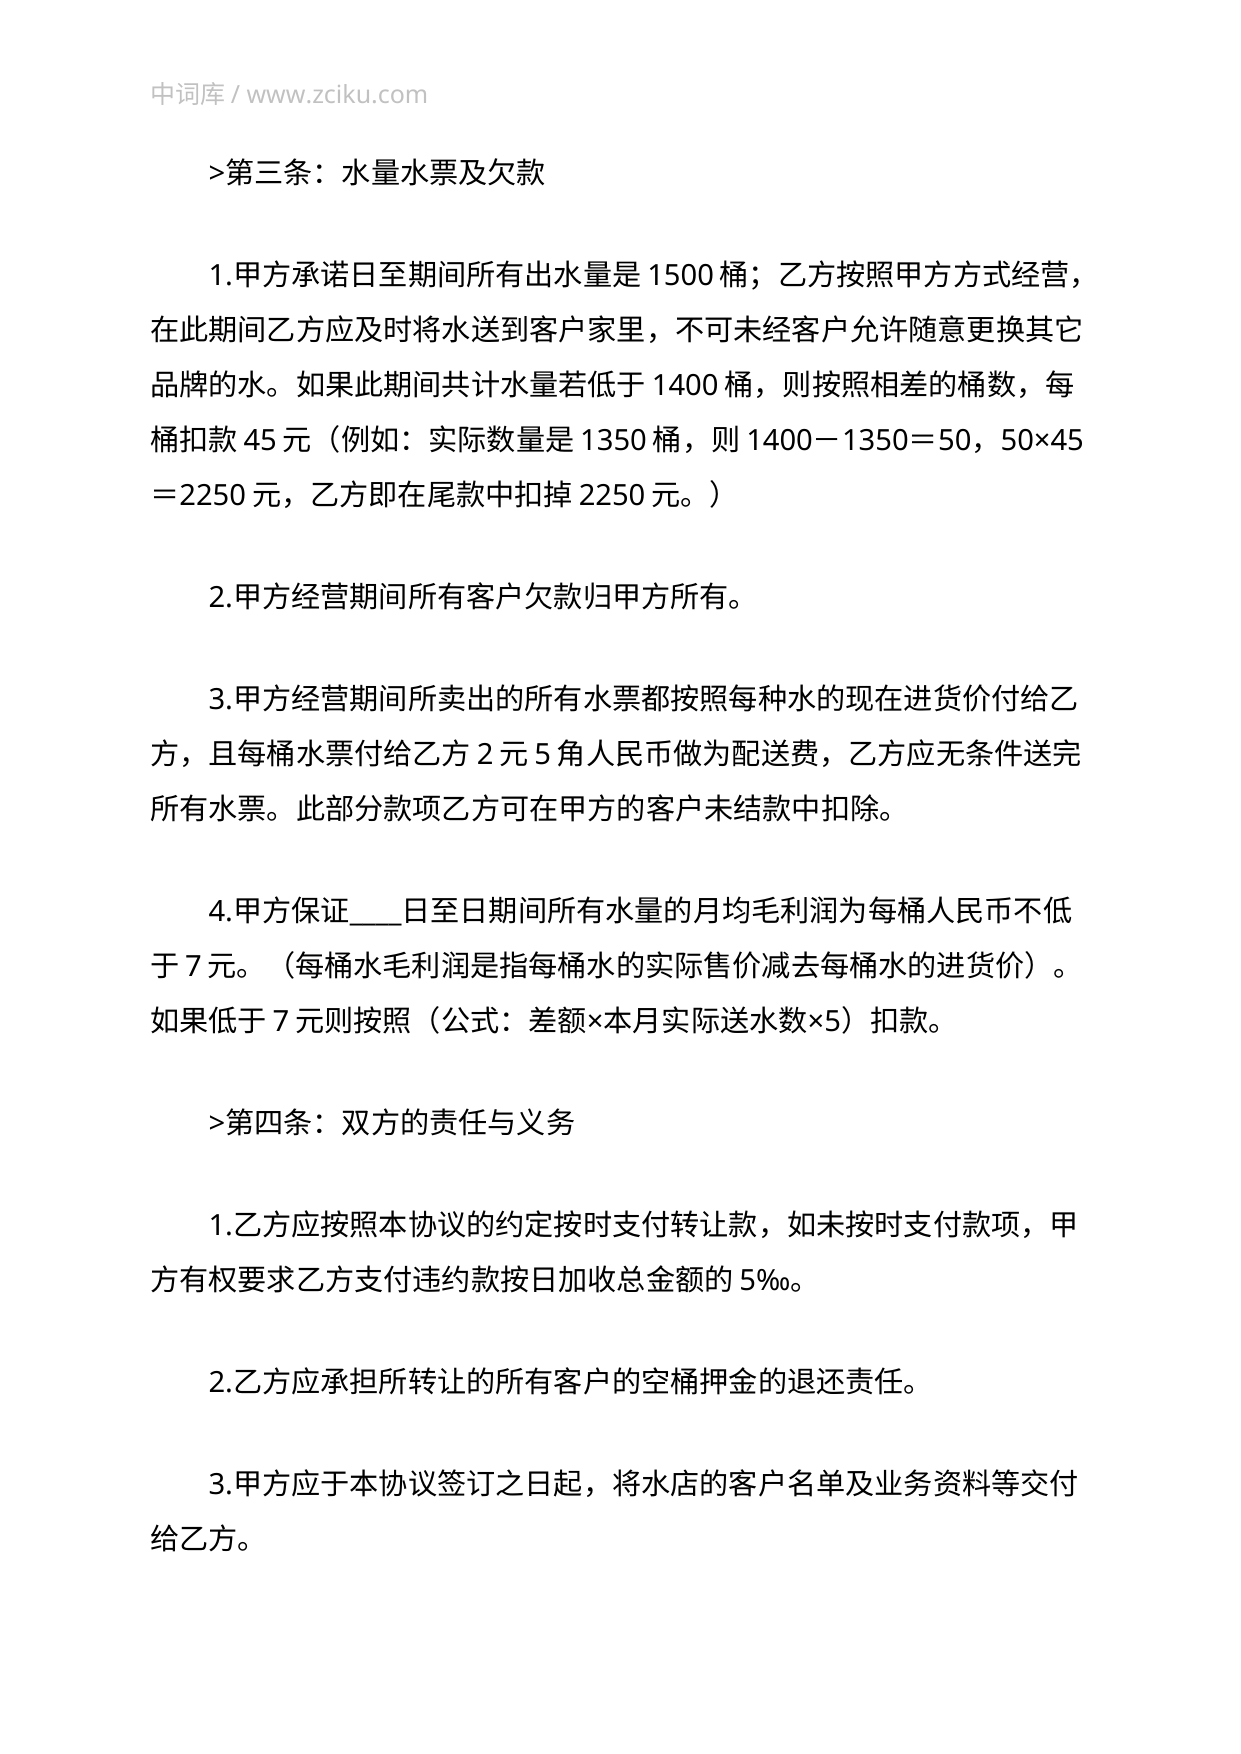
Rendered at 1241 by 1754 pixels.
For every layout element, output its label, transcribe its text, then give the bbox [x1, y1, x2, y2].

text >第三条：水量水票及欠款 [150, 150, 1090, 192]
text >第四条：双方的责任与义务 [150, 1099, 1090, 1142]
text 1.甲方承诺日至期间所有出水量是1500桶；乙方按照甲方方式经营，在此期间乙方应及时将水送到客户家里，不可未经客户允许随意更换其它品牌的水。如果此期间共计水量若低于1400桶，则按照相差的桶数，每桶扣款45元（例如：实际数量是1350桶，则1400－1350＝50，50×45＝2250元，乙方即在尾款中扣掉2250元。） [150, 252, 1090, 514]
text 3.甲方经营期间所卖出的所有水票都按照每种水的现在进货价付给乙方，且每桶水票付给乙方2元5角人民币做为配送费，乙方应无条件送完所有水票。此部分款项乙方可在甲方的客户未结款中扣除。 [150, 676, 1090, 828]
text 4.甲方保证____日至日期间所有水量的月均毛利润为每桶人民币不低于7元。（每桶水毛利润是指每桶水的实际售价减去每桶水的进货价）。如果低于7元则按照（公式：差额×本月实际送水数×5）扣款。 [150, 888, 1090, 1040]
text 1.乙方应按照本协议的约定按时支付转让款，如未按时支付款项，甲方有权要求乙方支付违约款按日加收总金额的5‰。 [150, 1202, 1090, 1299]
text 2.乙方应承担所转让的所有客户的空桶押金的退还责任。 [150, 1358, 1090, 1401]
text 3.甲方应于本协议签订之日起，将水店的客户名单及业务资料等交付给乙方。 [150, 1461, 1090, 1558]
text 2.甲方经营期间所有客户欠款归甲方所有。 [150, 574, 1090, 616]
